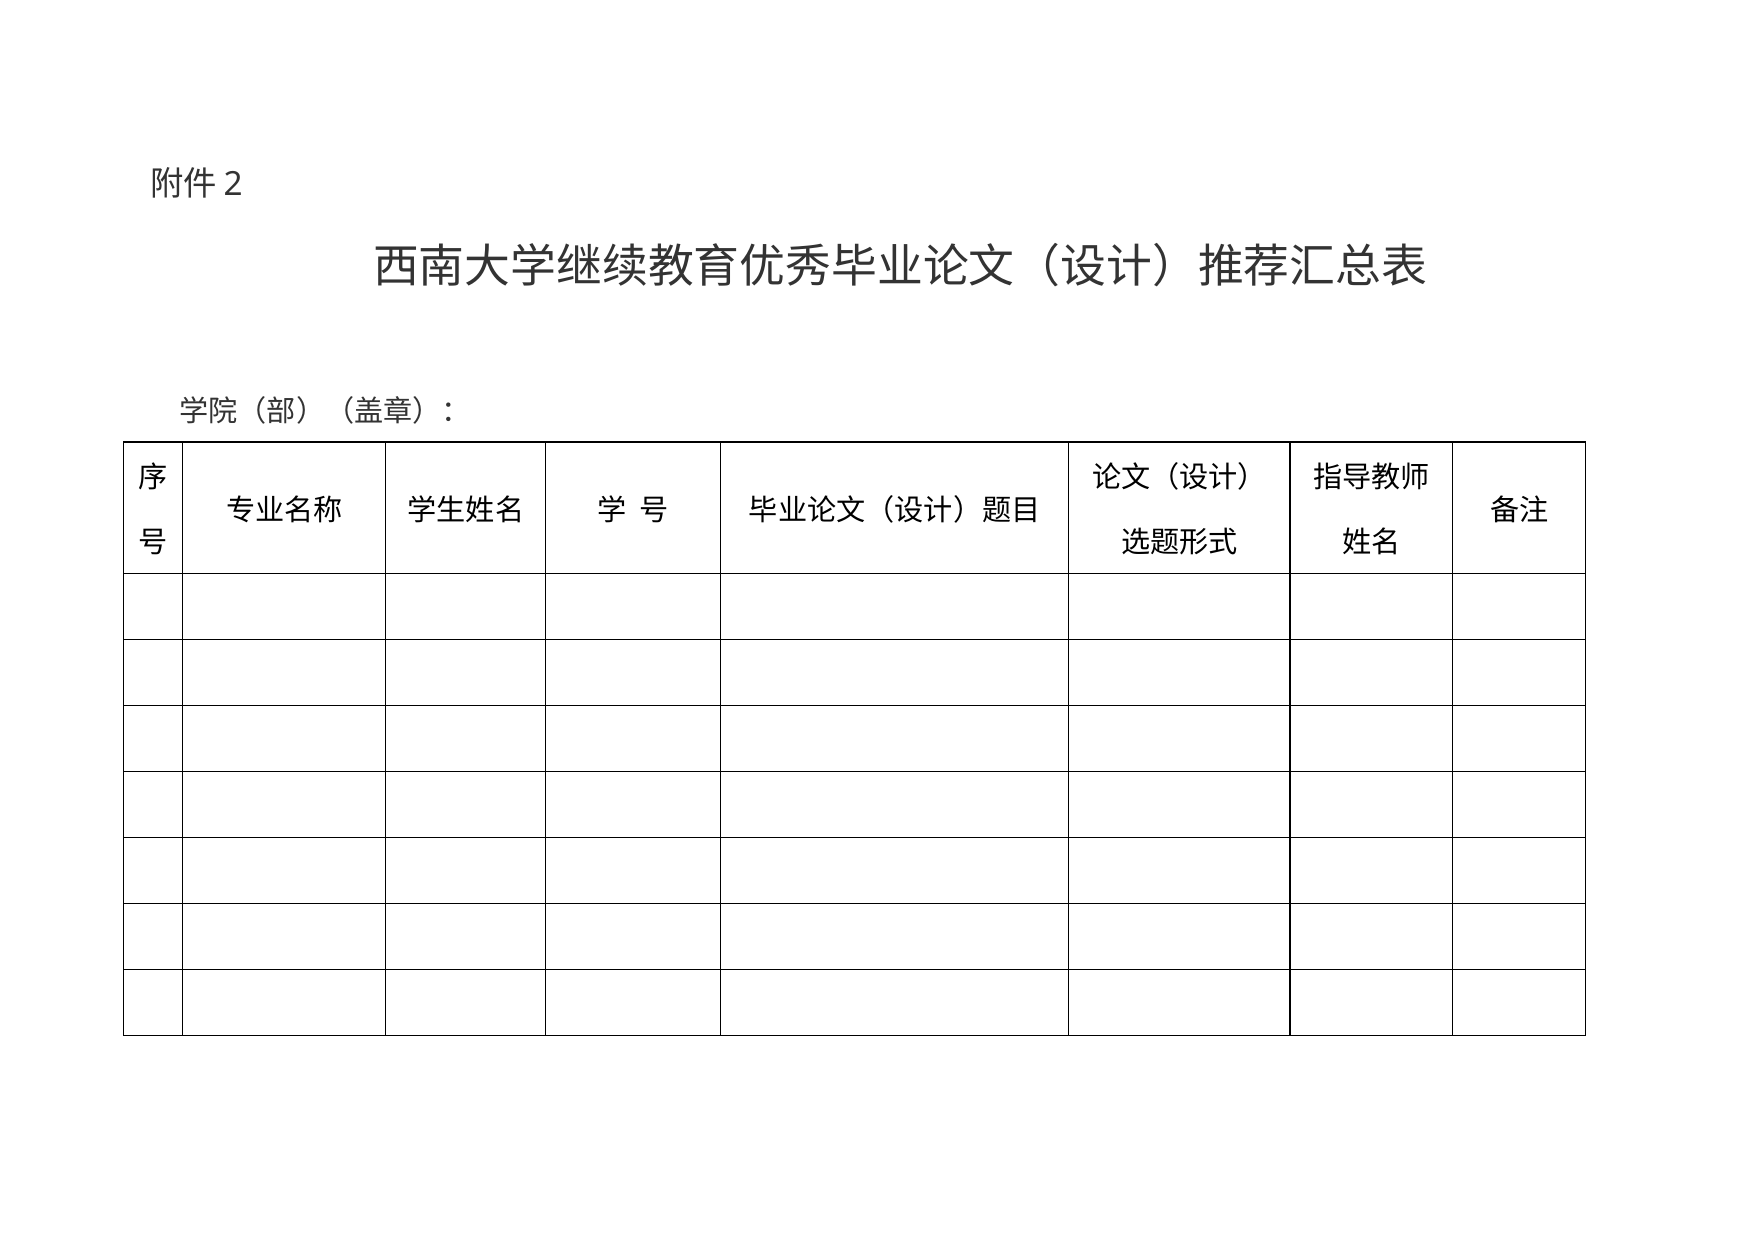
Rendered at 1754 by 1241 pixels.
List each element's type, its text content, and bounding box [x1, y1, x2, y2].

table_header 备注 [1453, 443, 1585, 572]
table_cell [1069, 574, 1289, 638]
table_cell [546, 574, 720, 638]
table_cell [183, 706, 385, 771]
table_cell [1453, 838, 1585, 903]
table_cell [124, 904, 182, 969]
table_cell [124, 640, 182, 704]
table_cell [546, 970, 720, 1035]
table_cell [1291, 838, 1452, 903]
table_cell [721, 574, 1068, 638]
table_cell [124, 706, 182, 771]
table_cell [183, 970, 385, 1035]
table_cell [183, 574, 385, 638]
table_cell [124, 574, 182, 638]
text 学院（部）（盖章）： [150, 376, 1604, 441]
table_cell [1069, 838, 1289, 903]
table_cell [183, 904, 385, 969]
table_cell [721, 970, 1068, 1035]
table_cell [386, 838, 545, 903]
table_cell [386, 904, 545, 969]
table_cell [1453, 970, 1585, 1035]
table_header 学生姓名 [386, 443, 545, 572]
table_cell [386, 574, 545, 638]
table_header 专业名称 [183, 443, 385, 572]
table_cell [546, 838, 720, 903]
table_cell [124, 970, 182, 1035]
table_cell [124, 772, 182, 837]
table_cell [546, 904, 720, 969]
table_cell [386, 772, 545, 837]
table_cell [386, 970, 545, 1035]
table_header 指导教师姓名 [1291, 443, 1452, 572]
table_cell [1069, 904, 1289, 969]
table_cell [1069, 970, 1289, 1035]
table_cell [124, 838, 182, 903]
table_cell [183, 772, 385, 837]
table_cell [1291, 772, 1452, 837]
table_cell [1291, 640, 1452, 704]
table_cell [721, 706, 1068, 771]
table_cell [1069, 640, 1289, 704]
table_cell [721, 838, 1068, 903]
table_cell [546, 706, 720, 771]
table_header 论文（设计）选题形式 [1069, 443, 1289, 572]
table_cell [721, 904, 1068, 969]
table_cell [386, 640, 545, 704]
table_cell [1291, 706, 1452, 771]
table_header 序号 [124, 443, 182, 572]
table_cell [546, 640, 720, 704]
table_cell [721, 772, 1068, 837]
table_cell [386, 706, 545, 771]
table_cell [1453, 706, 1585, 771]
table_cell [721, 640, 1068, 704]
table_cell [1291, 574, 1452, 638]
table_header 学 号 [546, 443, 720, 572]
table_cell [1453, 904, 1585, 969]
table_cell [1453, 640, 1585, 704]
text 西南大学继续教育优秀毕业论文（设计）推荐汇总表 [150, 214, 1604, 311]
table_cell [546, 772, 720, 837]
text 附件2 [150, 149, 1604, 214]
table_header 毕业论文（设计）题目 [721, 443, 1068, 572]
table_cell [183, 640, 385, 704]
table_cell [1291, 970, 1452, 1035]
table_cell [1069, 772, 1289, 837]
table_cell [1453, 772, 1585, 837]
table_cell [183, 838, 385, 903]
table_cell [1069, 706, 1289, 771]
table_cell [1291, 904, 1452, 969]
table_cell [1453, 574, 1585, 638]
